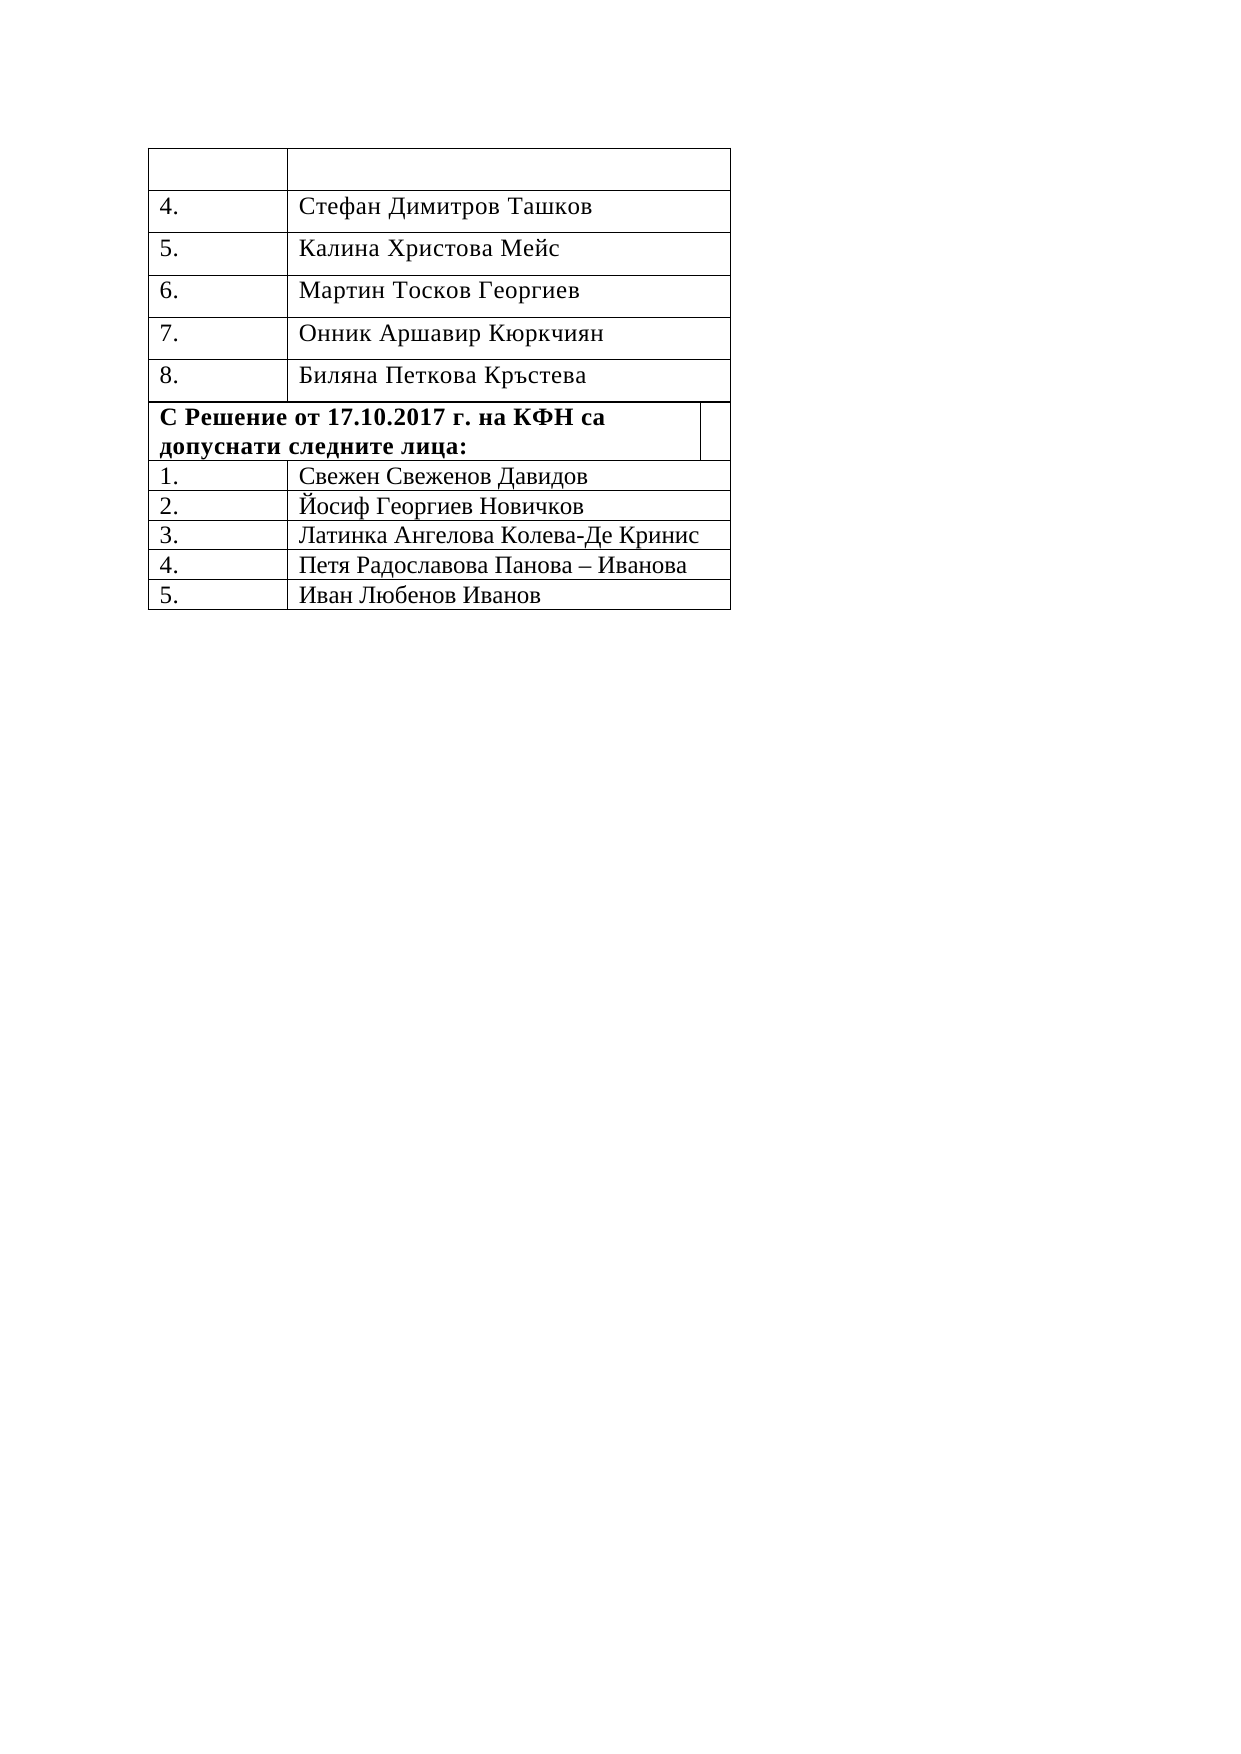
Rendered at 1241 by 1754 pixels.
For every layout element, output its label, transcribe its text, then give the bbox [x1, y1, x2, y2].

table_cell 4. [149, 550, 287, 579]
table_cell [288, 149, 730, 190]
table_cell 1. [149, 461, 287, 490]
table_cell 5. [149, 580, 287, 609]
table_cell Латинка Ангелова Колева-Де Кринис [288, 521, 730, 549]
table_cell 2. [149, 491, 287, 519]
table_cell Петя Радославова Панова – Иванова [288, 550, 730, 579]
table_cell 4. [149, 191, 287, 232]
table_cell Калина Христова Мейс [288, 233, 730, 274]
table_cell 6. [149, 276, 287, 317]
table_cell С Решение от 17.10.2017 г. на КФН са допуснати следните лица: [149, 403, 700, 460]
table_cell 3. [149, 521, 287, 549]
table_cell 7. [149, 318, 287, 359]
table_cell Мартин Тосков Георгиев [288, 276, 730, 317]
table_cell 3. [149, 149, 287, 190]
table_cell Биляна Петкова Кръстева [288, 360, 730, 401]
table_cell Стефан Димитров Ташков [288, 191, 730, 232]
table_cell Свежен Свеженов Давидов [288, 461, 730, 490]
table_cell Иван Любенов Иванов [288, 580, 730, 609]
table_cell 8. [149, 360, 287, 401]
table_cell [701, 403, 730, 460]
table_cell Йосиф Георгиев Новичков [288, 491, 730, 519]
table_cell Онник Аршавир Кюркчиян [288, 318, 730, 359]
table_cell 5. [149, 233, 287, 274]
